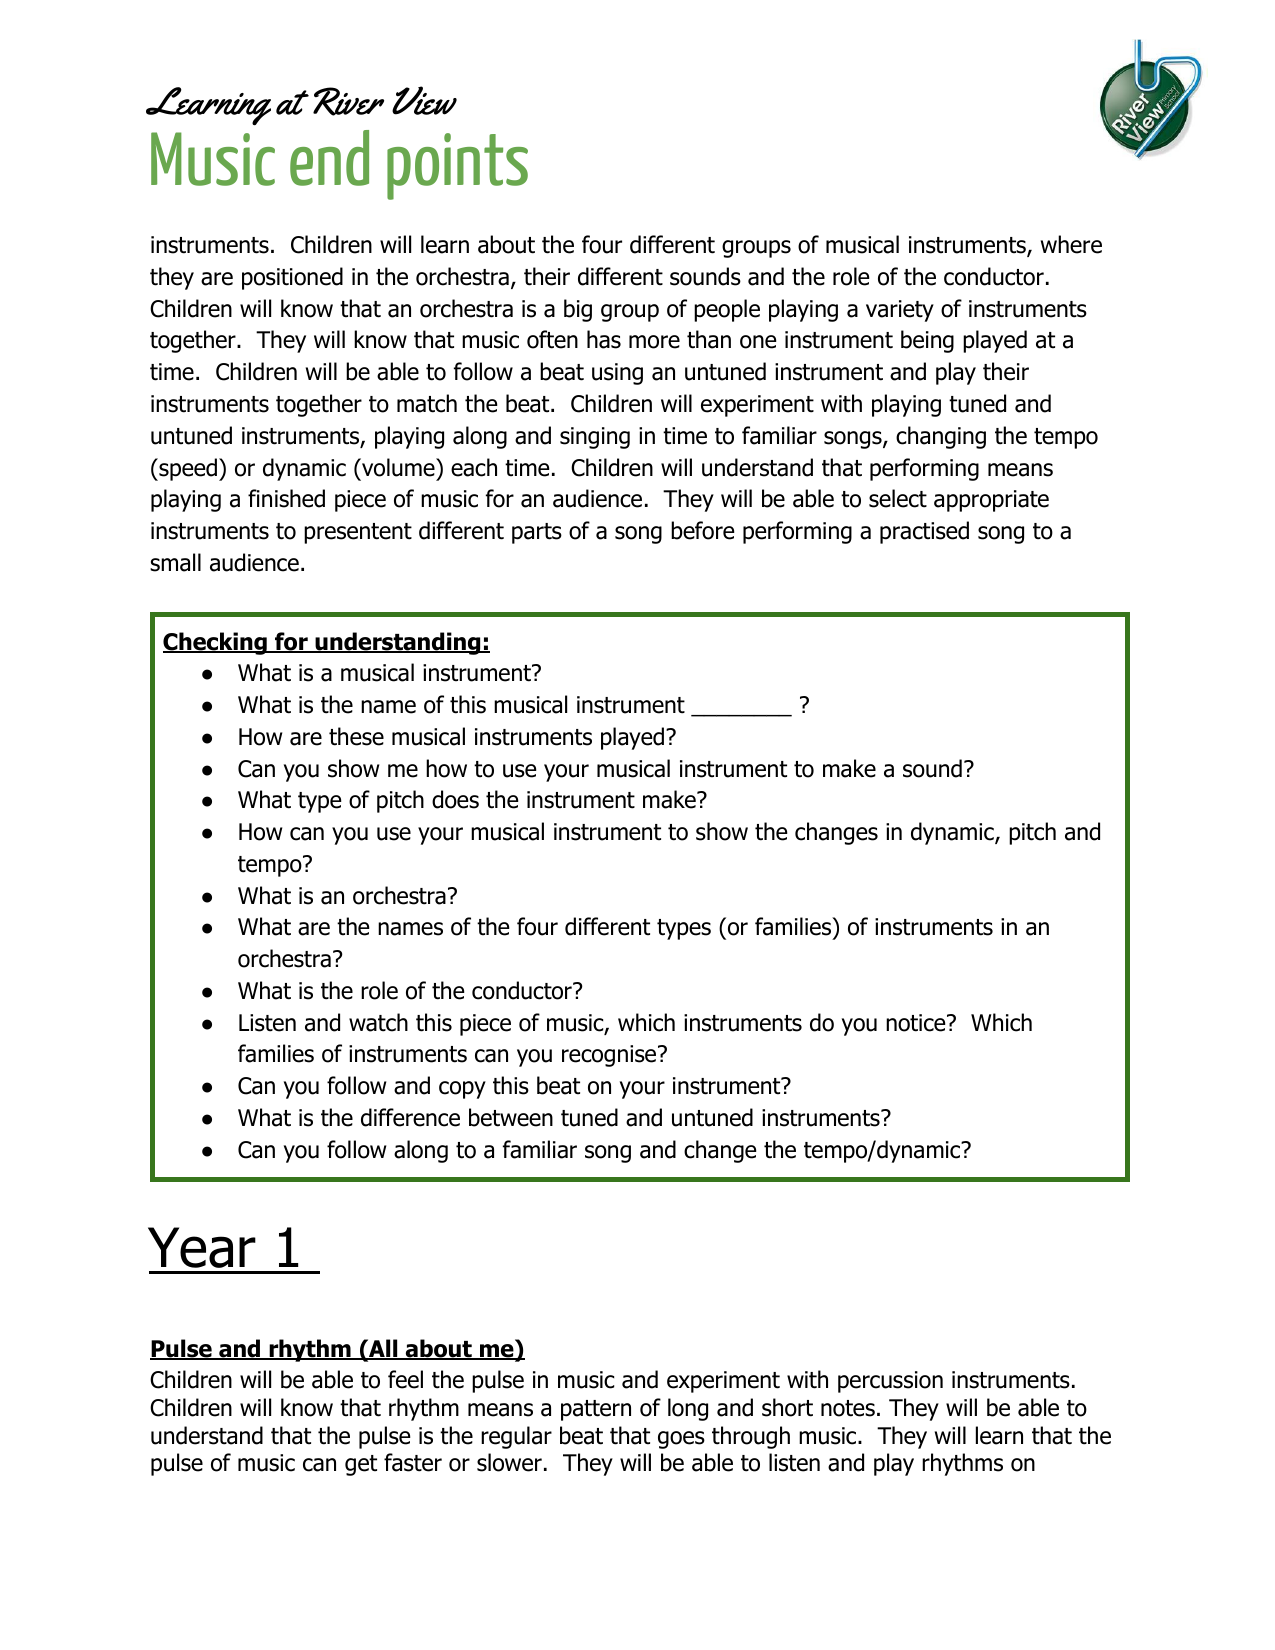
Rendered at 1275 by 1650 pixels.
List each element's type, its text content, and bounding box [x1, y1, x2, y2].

picture [1093, 39, 1208, 161]
text Pulse and rhythm (All about me) [150, 1334, 1125, 1362]
title Year 1 [148, 1214, 1127, 1279]
table_header Checking for understanding: What is a musical instrument? What is the name of this musical instrument ________ ? How are these musical instruments played? Can you show me how to use your musical instrument to make a sound? What type of pitch does the instrument make? How can you use your musical instrument to show the changes in dynamic, pitch and tempo? What is an orchestra? What are the names of the four different types (or families) of instruments in an orchestra? What is the role of the conductor? Listen and watch this piece of music, which instruments do you notice? Which families of instruments can you recognise? Can you follow and copy this beat on your instrument? What is the difference between tuned and untuned instruments? Can you follow along to a familiar song and change the tempo/dynamic? [155, 617, 1125, 1177]
